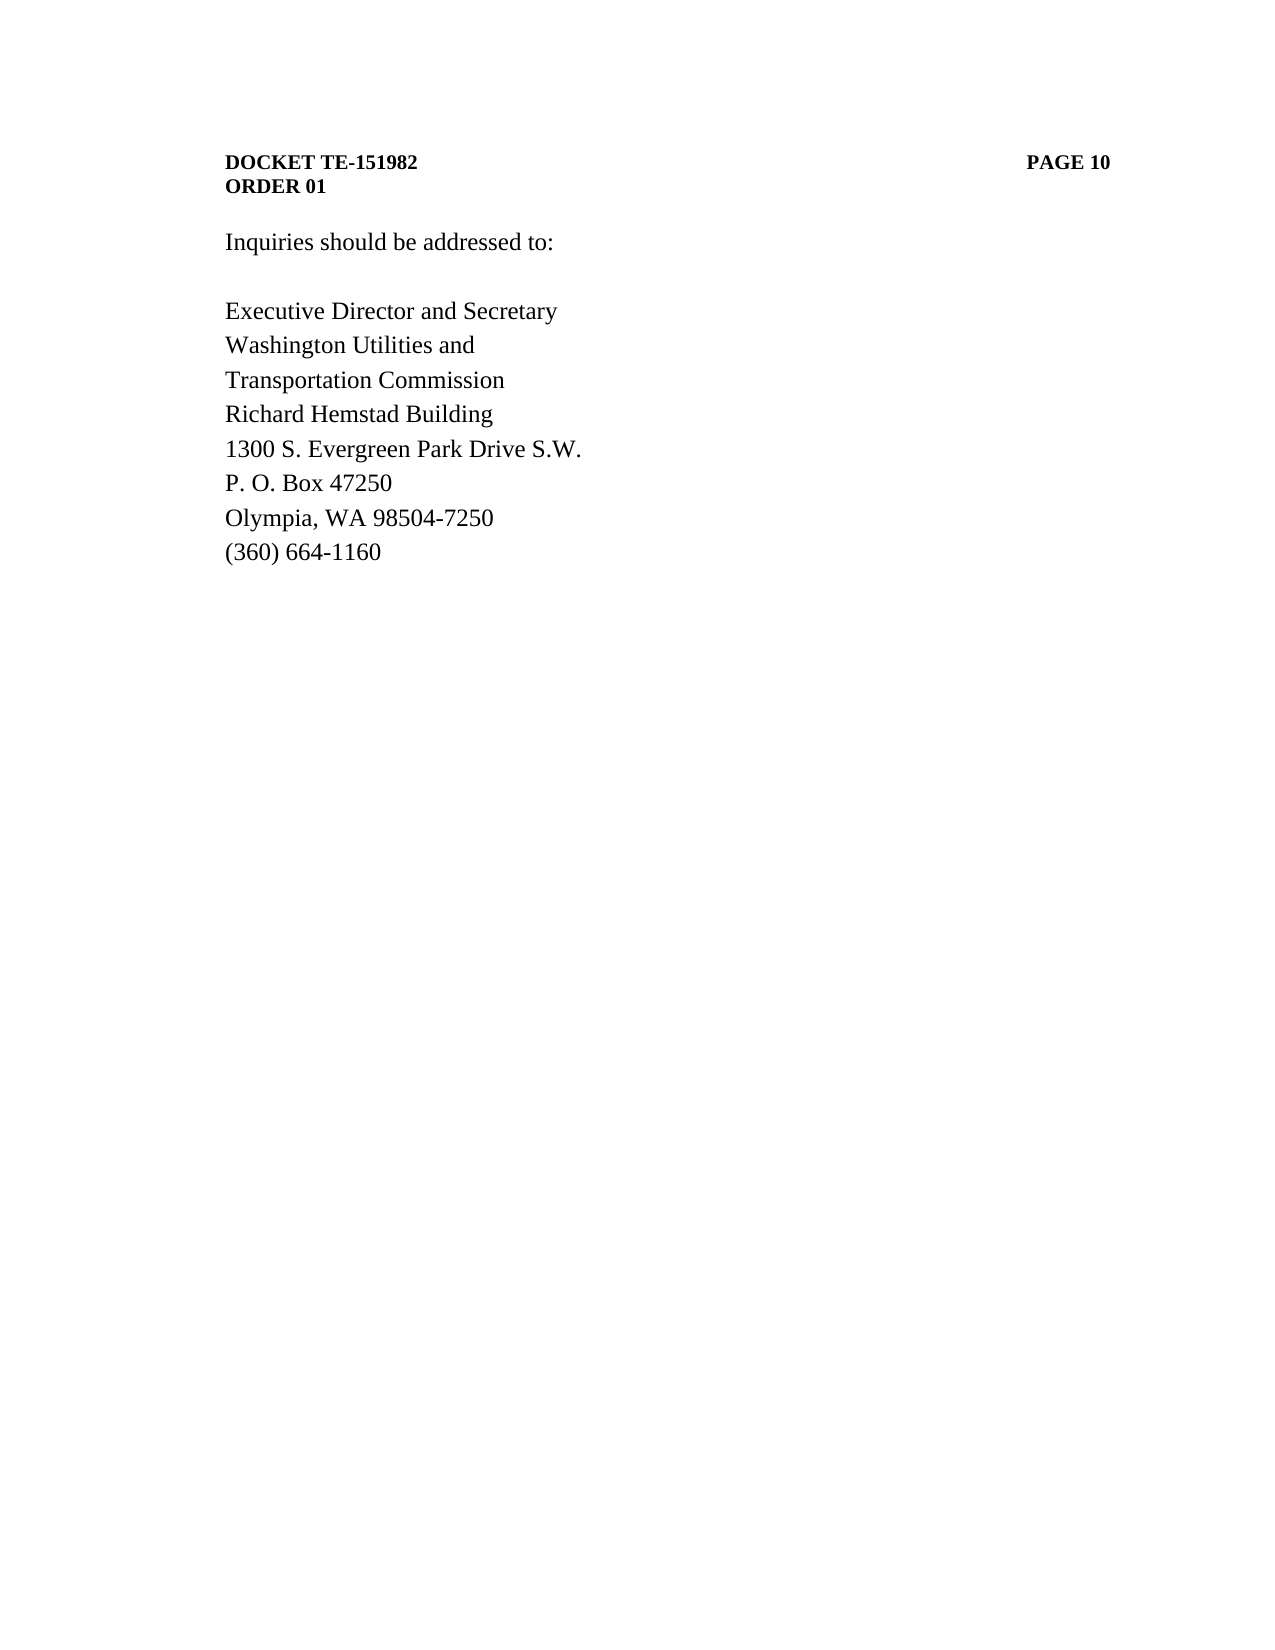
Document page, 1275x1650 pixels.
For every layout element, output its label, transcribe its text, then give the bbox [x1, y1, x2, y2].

text 1300 S. Evergreen Park Drive S.W. [225, 434, 1125, 462]
text Inquiries should be addressed to: [225, 227, 1125, 256]
text P. O. Box 47250 [225, 468, 1125, 497]
text Washington Utilities and [225, 330, 1125, 359]
text Olympia, WA 98504-7250 [225, 503, 1125, 531]
text Transportation Commission [225, 365, 1125, 393]
text Executive Director and Secretary [225, 296, 1125, 324]
text Richard Hemstad Building [225, 399, 1125, 428]
text (360) 664-1160 [225, 537, 1125, 566]
